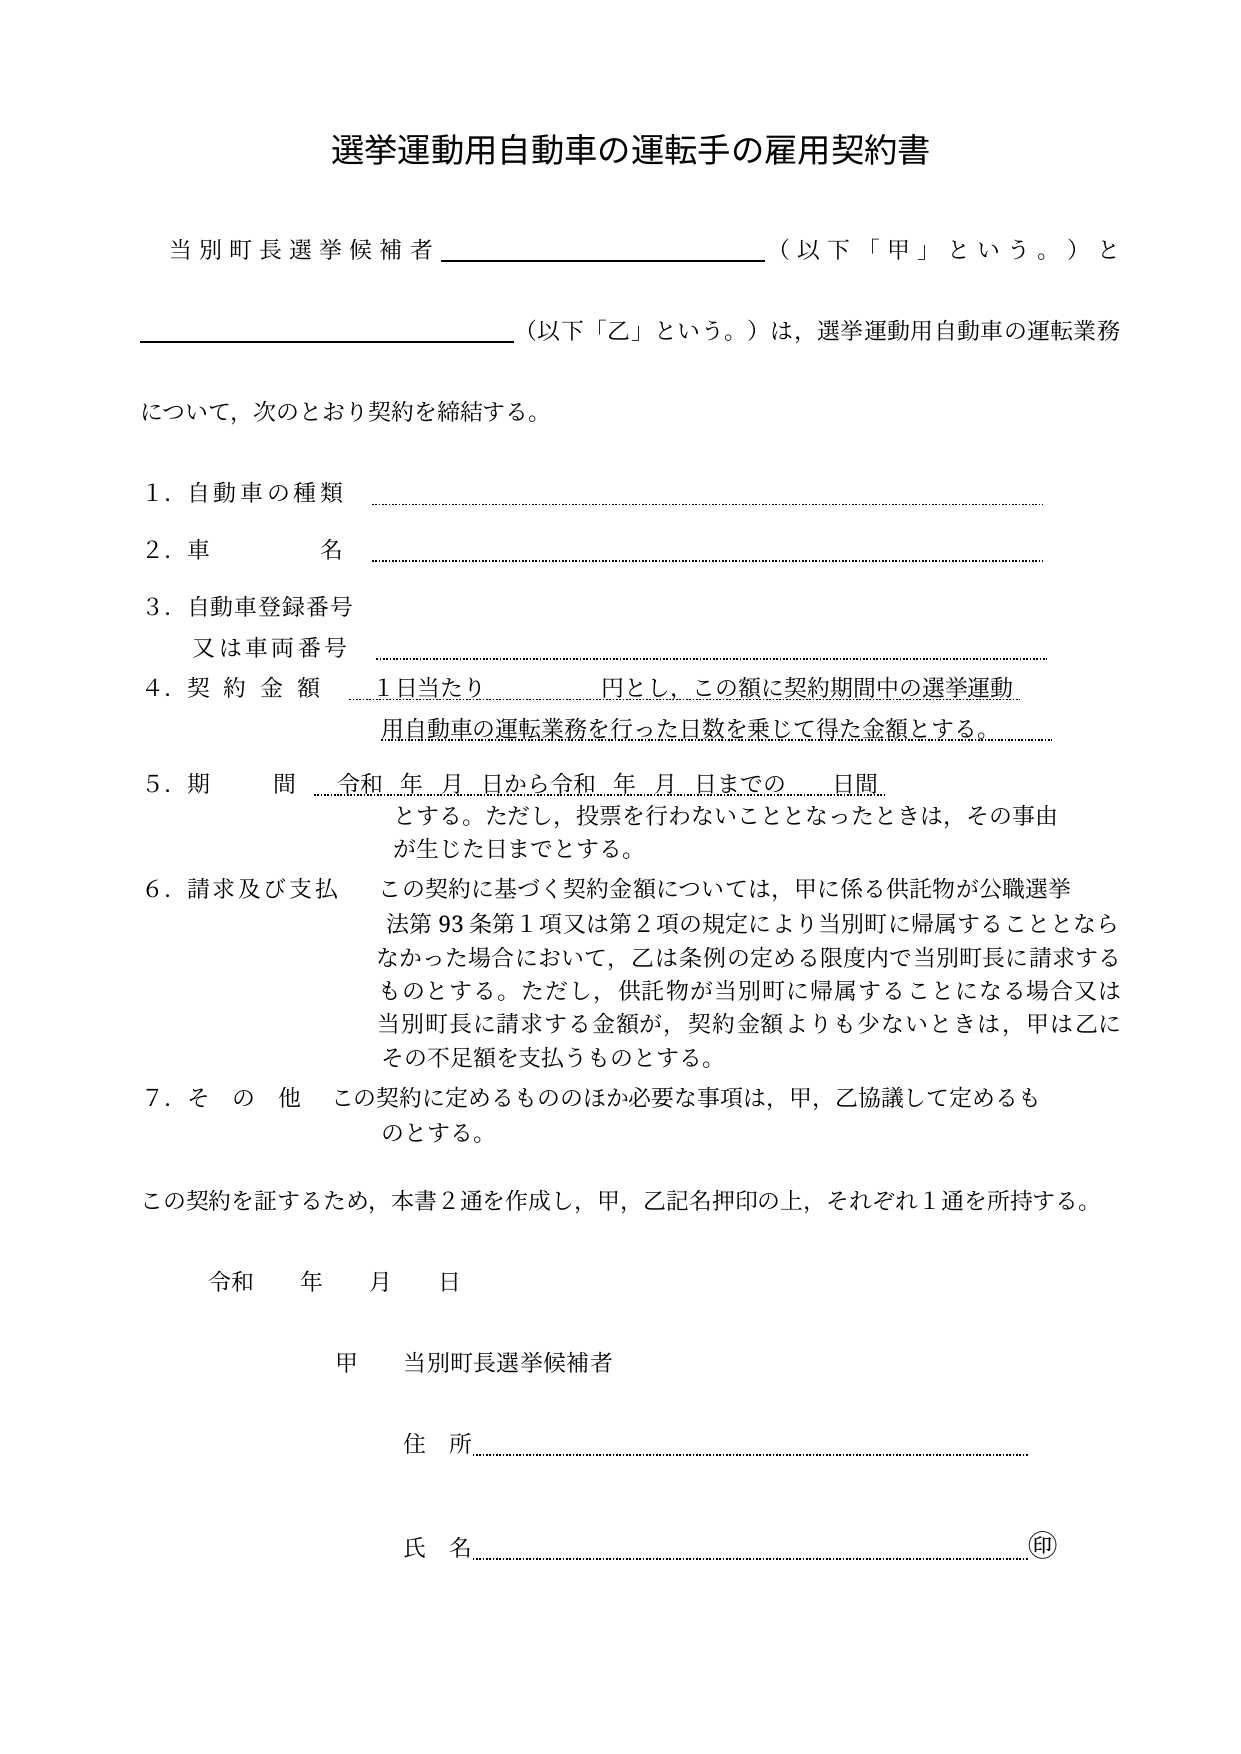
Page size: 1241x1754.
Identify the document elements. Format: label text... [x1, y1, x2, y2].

text ものとする。ただし，供託物が当別町に帰属することになる場合又は [118, 973, 1122, 1006]
text 氏 名 ㊞ [140, 1503, 1122, 1584]
text 甲 当別町長選挙候補者 [140, 1341, 1122, 1382]
text その不足額を支払うものとする。 [129, 1039, 1122, 1073]
text この契約を証するため，本書２通を作成し，甲，乙記名押印の上，それぞれ１通を所持する。 [140, 1179, 1122, 1219]
text が生じた日までとする。 [118, 831, 1122, 864]
text 当別町長選挙候補者 （以下「甲」という。）と [140, 228, 1122, 269]
text ４．契約金額 １日当たり 円とし，この額に契約期間中の選挙運動 [118, 667, 1122, 707]
text 又は車両番号 [118, 626, 1122, 667]
text のとする。 [118, 1114, 1122, 1148]
text ６．請求及び支払 この契約に基づく契約金額については，甲に係る供託物が公職選挙 [118, 864, 1122, 906]
text 当別町長に請求する金額が，契約金額よりも少ないときは，甲は乙に [129, 1006, 1122, 1039]
text 選挙運動用自動車の運転手の雇用契約書 [140, 107, 1122, 188]
text ２．車 名 [118, 529, 1122, 569]
text について，次のとおり契約を締結する。 [140, 391, 1122, 431]
text （以下「乙」という。）は，選挙運動用自動車の運転業務 [140, 309, 1122, 350]
text 法第93条第１項又は第２項の規定により当別町に帰属することとなら [118, 906, 1122, 939]
text ５．期間 令和 年 月 日から令和 年 月 日までの 日間 [142, 773, 1122, 798]
text とする。ただし，投票を行わないこととなったときは，その事由 [118, 798, 1122, 831]
text 令和 年 月 日 [140, 1260, 1122, 1301]
text 住 所 [140, 1422, 1122, 1463]
text ７．その他 この契約に定めるもののほか必要な事項は，甲，乙協議して定めるも [118, 1073, 1122, 1114]
text １．自動車の種類 [118, 472, 1122, 512]
text ３．自動車登録番号 [118, 586, 1122, 626]
text 用自動車の運転業務を行った日数を乗じて得た金額とする。 [140, 707, 1122, 748]
text なかった場合において，乙は条例の定める限度内で当別町長に請求する [140, 939, 1122, 973]
